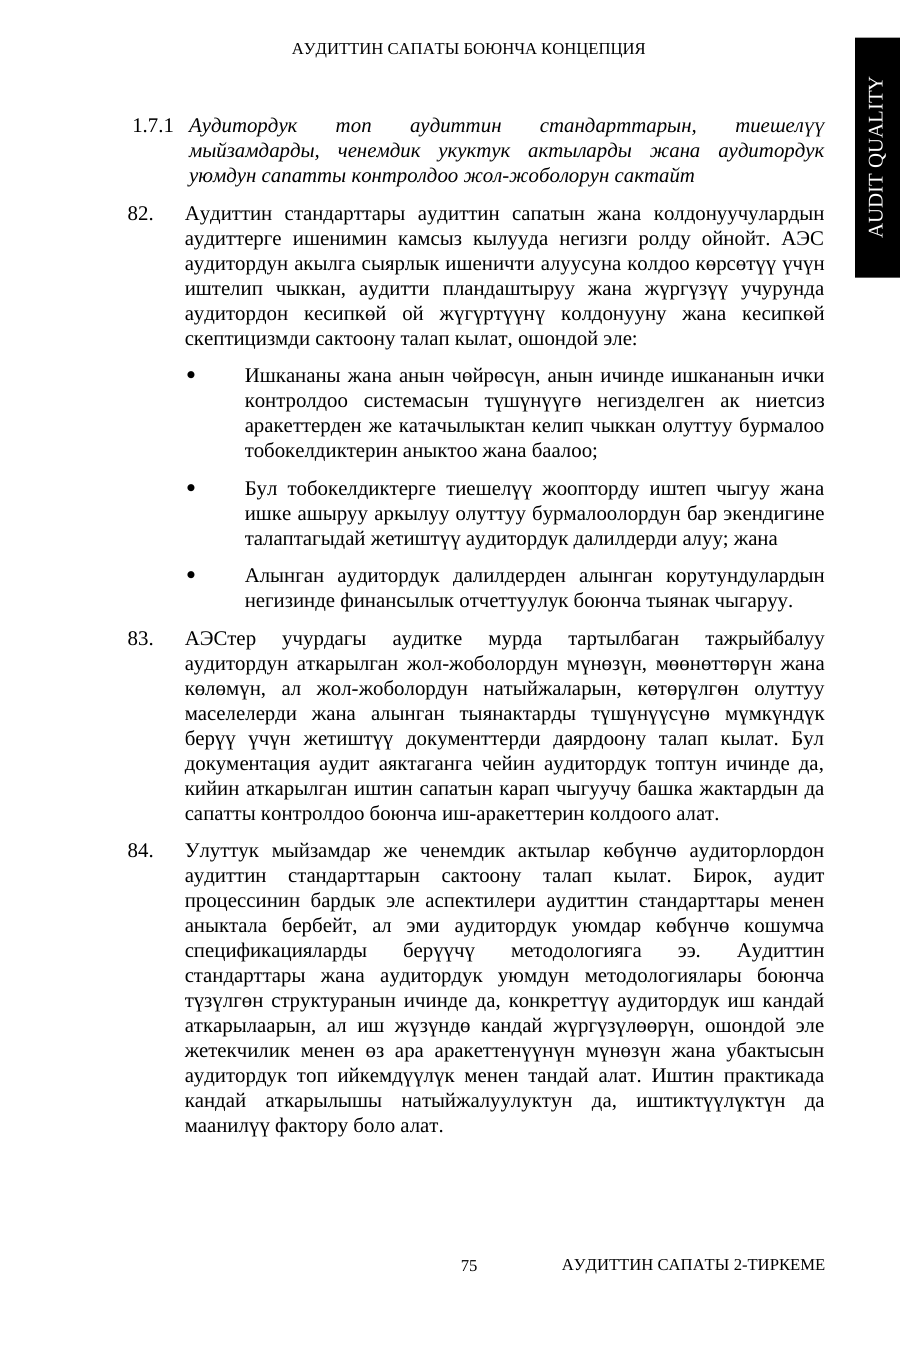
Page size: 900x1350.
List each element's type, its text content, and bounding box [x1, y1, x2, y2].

list Аудитордук топ аудиттин стандарттарын, тиешелүү мыйзамдарды, ченемдик укуктук актыларды жана аудитордук уюмдун сапатты контролдоо жол-жоболорун сактайт [132, 112, 825, 187]
list Улуттук мыйзамдар же ченемдик актылар көбүнчө аудиторлордон аудиттин стандарттарын сактоону талап кылат. Бирок, аудит процессинин бардык эле аспектилери аудиттин стандарттары менен аныктала бербейт, ал эми аудитордук уюмдар көбүнчө кошумча спецификацияларды берүүчү методологияга ээ. Аудиттин стандарттары жана аудитордук уюмдун методологиялары боюнча түзүлгөн структуранын ичинде да, конкреттүү аудитордук иш кандай аткарылаарын, ал иш жүзүндө кандай жүргүзүлөөрүн, ошондой эле жетекчилик менен өз ара аракеттенүүнүн мүнөзүн жана убактысын аудитордук топ ийкемдүүлүк менен тандай алат. Иштин практикада кандай аткарылышы натыйжалуулуктун да, иштиктүүлүктүн да маанилүү фактору боло алат. [127, 837, 825, 1137]
text Бул тобокелдиктерге тиешелүү жоопторду иштеп чыгуу жана ишке ашыруу аркылуу олуттуу бурмалоолордун бар экендигине талаптагыдай жетиштүү аудитордук далилдерди алуу; жана [187, 475, 825, 550]
list АЭСтер учурдагы аудитке мурда тартылбаган тажрыйбалуу аудитордун аткарылган жол-жоболордун мүнөзүн, мөөнөттөрүн жана көлөмүн, ал жол-жоболордун натыйжаларын, көтөрүлгөн олуттуу маселелерди жана алынган тыянактарды түшүнүүсүнө мүмкүндүк берүү үчүн жетиштүү документтерди даярдоону талап кылат. Бул документация аудит аяктаганга чейин аудитордук топтун ичинде да, кийин аткарылган иштин сапатын карап чыгуучу башка жактардын да сапатты контролдоо боюнча иш-аракеттерин колдоого алат. [127, 625, 825, 825]
text Ишкананы жана анын чөйрөсүн, анын ичинде ишкананын ички контролдоо системасын түшүнүүгө негизделген ак ниетсиз аракеттерден же катачылыктан келип чыккан олуттуу бурмалоо тобокелдиктерин аныктоо жана баалоо; [187, 362, 825, 462]
text Алынган аудитордук далилдерден алынган корутундулардын негизинде финансылык отчеттуулук боюнча тыянак чыгаруу. [187, 562, 825, 612]
list Аудиттин стандарттары аудиттин сапатын жана колдонуучулардын аудиттерге ишенимин камсыз кылууда негизги ролду ойнойт. АЭС аудитордун акылга сыярлык ишеничти алуусуна колдоо көрсөтүү үчүн иштелип чыккан, аудитти пландаштыруу жана жүргүзүү учурунда аудитордон кесипкөй ой жүгүртүүнү колдонууну жана кесипкөй скептицизмди сактоону талап кылат, ошондой эле: [127, 200, 825, 350]
